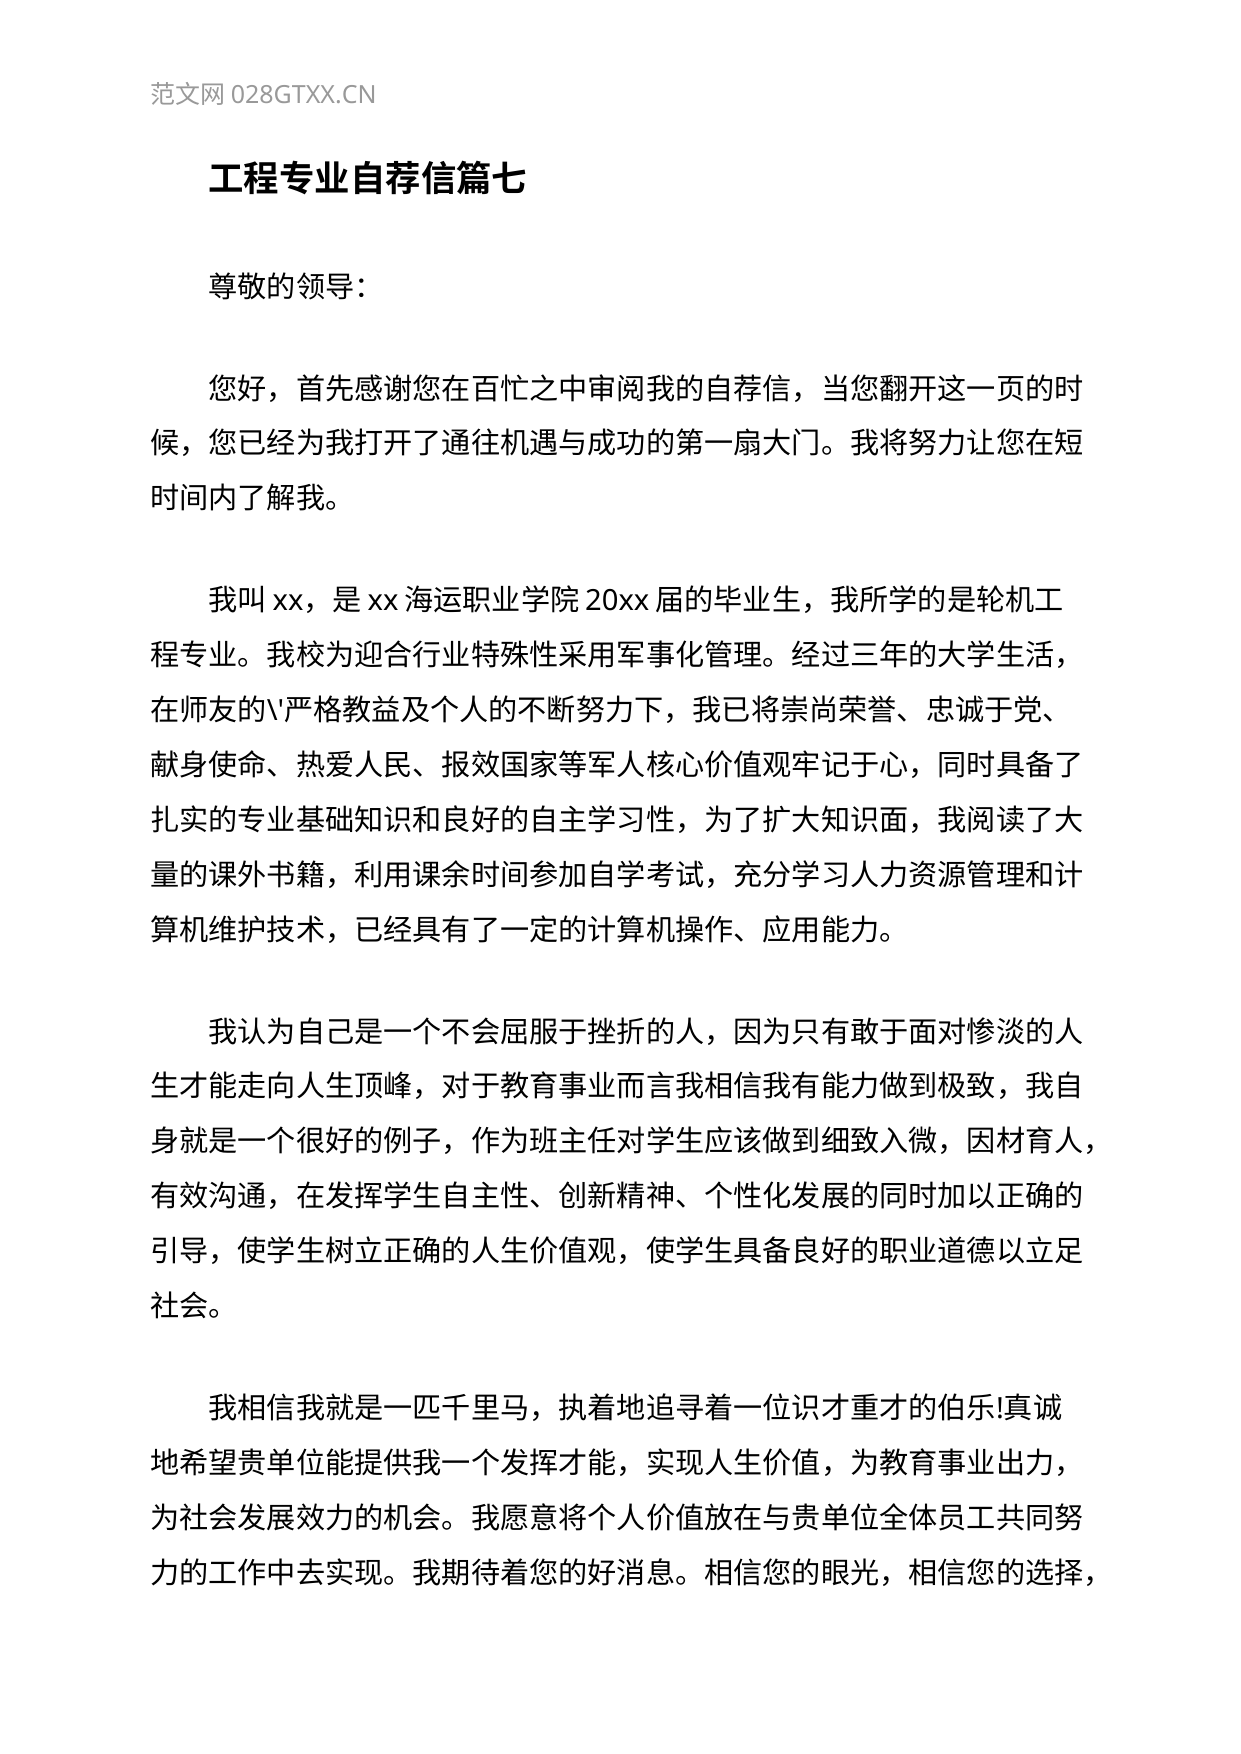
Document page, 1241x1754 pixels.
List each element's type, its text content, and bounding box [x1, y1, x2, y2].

text 您好，首先感谢您在百忙之中审阅我的自荐信，当您翻开这一页的时候，您已经为我打开了通往机遇与成功的第一扇大门。我将努力让您在短时间内了解我。 [150, 365, 1090, 517]
text 尊敬的领导： [150, 263, 1090, 306]
text 工程专业自荐信篇七 [150, 150, 1090, 201]
text 我认为自己是一个不会屈服于挫折的人，因为只有敢于面对惨淡的人生才能走向人生顶峰，对于教育事业而言我相信我有能力做到极致，我自身就是一个很好的例子，作为班主任对学生应该做到细致入微，因材育人，有效沟通，在发挥学生自主性、创新精神、个性化发展的同时加以正确的引导，使学生树立正确的人生价值观，使学生具备良好的职业道德以立足社会。 [150, 1008, 1090, 1325]
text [150, 1384, 1090, 1591]
text 我叫xx，是xx海运职业学院20xx届的毕业生，我所学的是轮机工程专业。我校为迎合行业特殊性采用军事化管理。经过三年的大学生活，在师友的\'严格教益及个人的不断努力下，我已将崇尚荣誉、忠诚于党、献身使命、热爱人民、报效国家等军人核心价值观牢记于心，同时具备了扎实的专业基础知识和良好的自主学习性，为了扩大知识面，我阅读了大量的课外书籍，利用课余时间参加自学考试，充分学习人力资源管理和计算机维护技术，已经具有了一定的计算机操作、应用能力。 [150, 577, 1090, 949]
